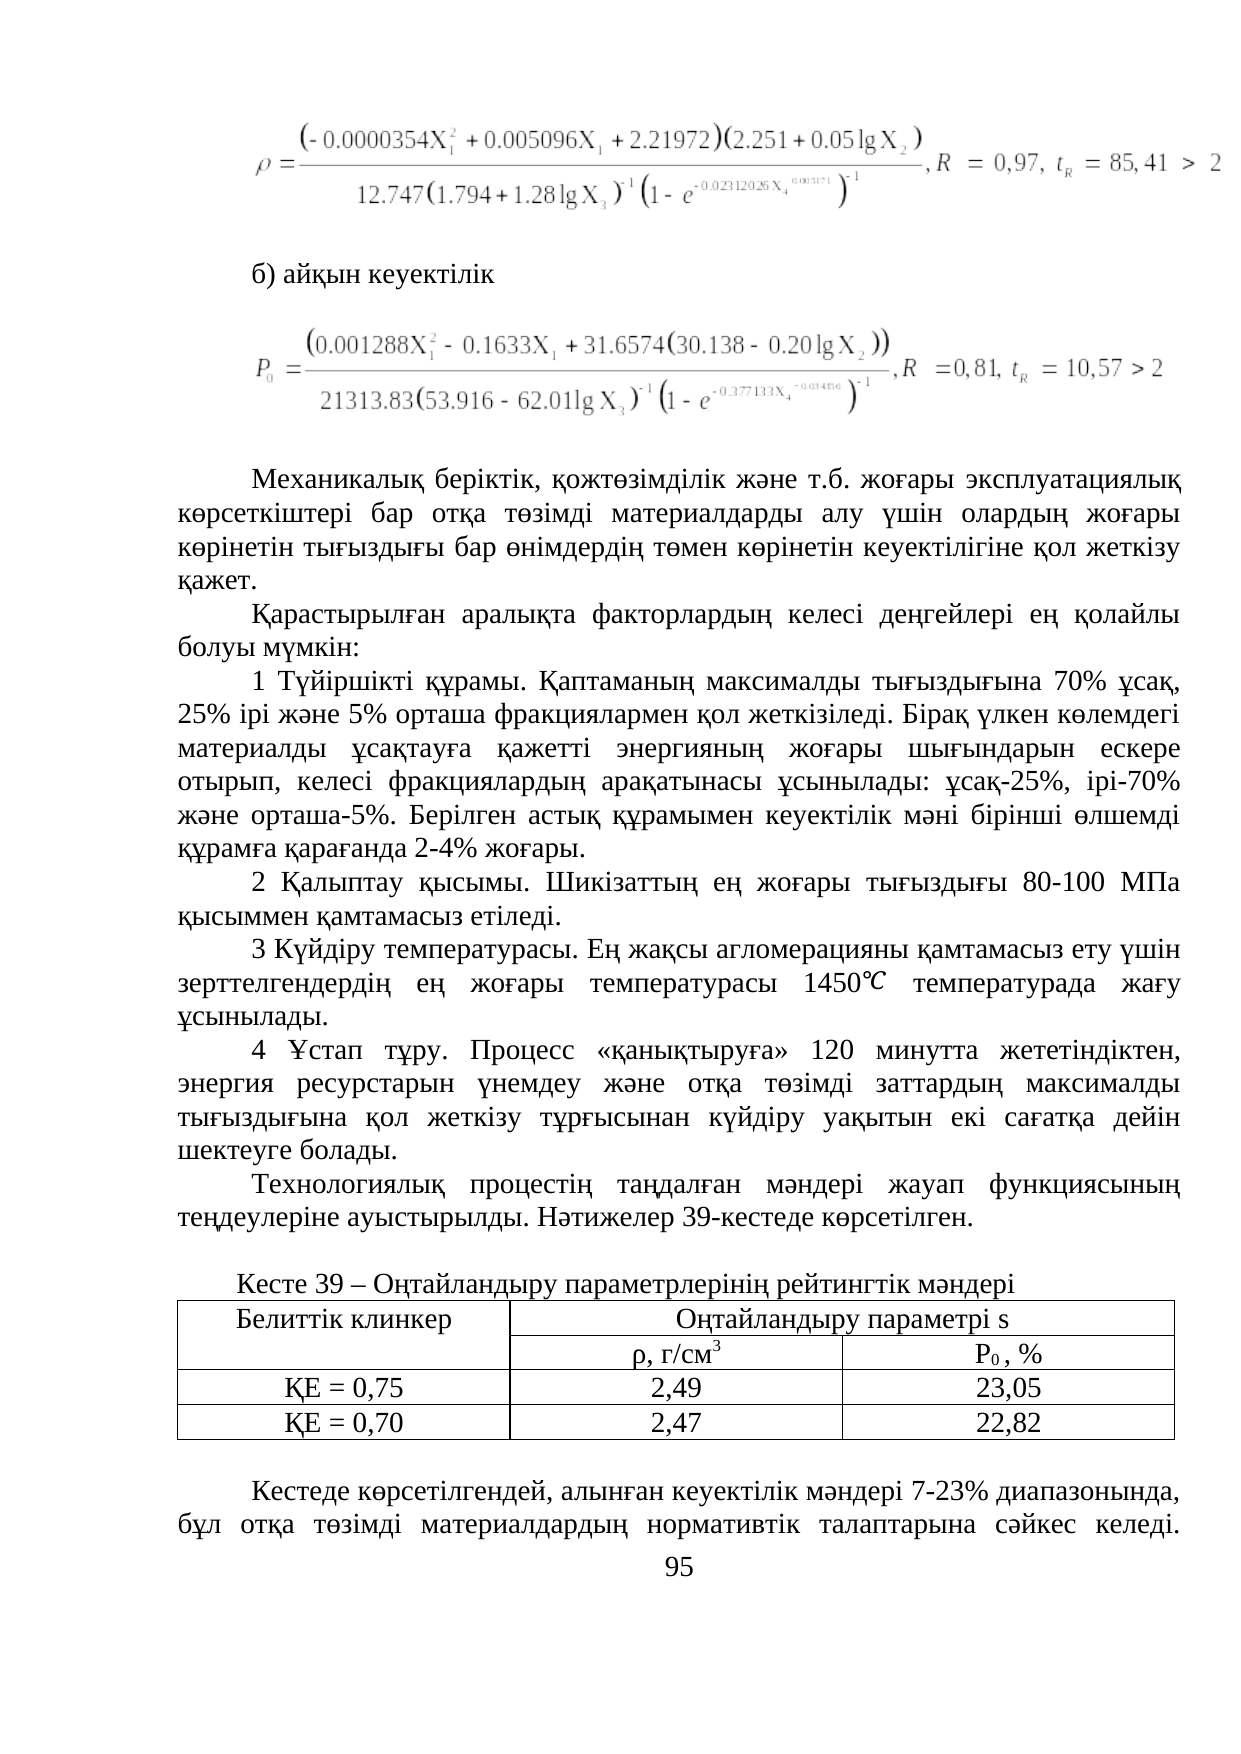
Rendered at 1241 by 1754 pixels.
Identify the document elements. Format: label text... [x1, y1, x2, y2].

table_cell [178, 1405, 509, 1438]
text Технологиялық процестің таңдалған мәндері жауап функциясының теңдеулеріне ауыстырылды. Нәтижелер 39-кестеде көрсетілген. [177, 1166, 1181, 1233]
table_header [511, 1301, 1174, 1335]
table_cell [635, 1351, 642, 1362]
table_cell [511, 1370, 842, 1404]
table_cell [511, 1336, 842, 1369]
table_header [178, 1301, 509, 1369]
text 3 Күйдіру температурасы. Ең жақсы агломерацияны қамтамасыз ету үшін зерттелгендердің ең жоғары температурасы 1450 температурада жағу ұсынылады. [177, 931, 1181, 1032]
text Механикалық беріктік, қожтөзімділік және т.б. жоғары эксплуатациялық көрсеткіштері бар отқа төзімді материалдарды алу үшін олардың жоғары көрінетін тығыздығы бар өнімдердің төмен көрінетін кеуектілігіне қол жеткізу қажет. [177, 462, 1181, 596]
text 2 Қалыптау қысымы. Шикізаттың ең жоғары тығыздығы 80-100 МПа қысыммен қамтамасыз етіледі. [177, 864, 1181, 931]
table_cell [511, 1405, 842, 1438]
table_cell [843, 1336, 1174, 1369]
text Кесте 39 – Оңтайландыру параметрлерінің рейтингтік мәндері [177, 1267, 1181, 1300]
text Қарастырылған аралықта факторлардың келесі деңгейлері ең қолайлы болуы мүмкін: [177, 596, 1181, 663]
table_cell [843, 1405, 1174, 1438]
text 4 Ұстап тұру. Процесс «қанықтыруға» 120 минутта жететіндіктен, энергия ресурстарын үнемдеу және отқа төзімді заттардың максималды тығыздығына қол жеткізу тұрғысынан күйдіру уақытын екі сағатқа дейін шектеуге болады. [177, 1032, 1181, 1166]
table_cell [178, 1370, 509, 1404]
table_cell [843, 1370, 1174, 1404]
text б) айқын кеуектілік [177, 256, 1181, 290]
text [177, 1473, 1181, 1540]
text 1 Түйіршікті құрамы. Қаптаманың максималды тығыздығына 70% ұсақ, 25% ірі және 5% орташа фракциялармен қол жеткізіледі. Бірақ үлкен көлемдегі материалды ұсақтауға қажетті энергияның жоғары шығындарын ескере отырып, келесі фракциялардың арақатынасы ұсынылады: ұсақ-25%, ірі-70% және орташа-5%. Берілген астық құрамымен кеуектілік мәні бірінші өлшемді құрамға қарағанда 2-4% жоғары. [177, 663, 1181, 864]
